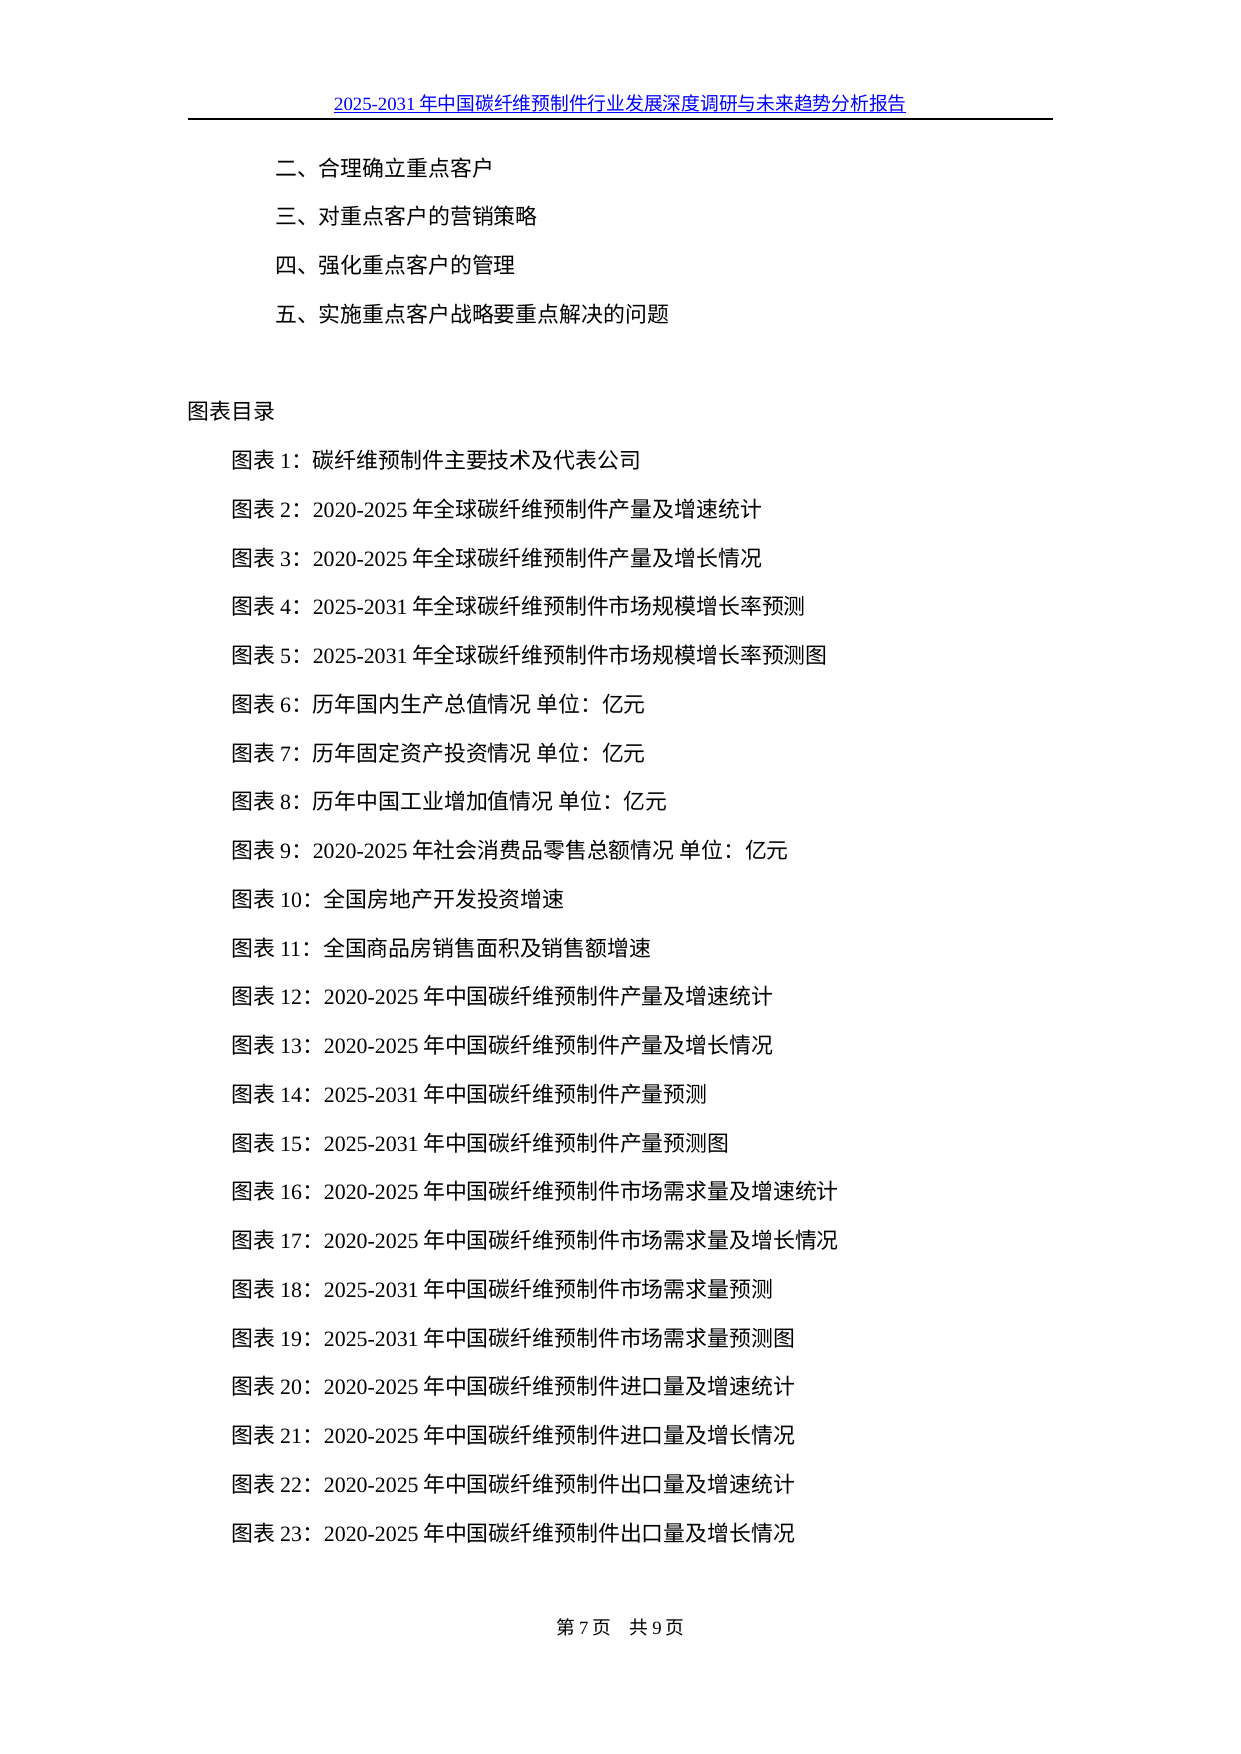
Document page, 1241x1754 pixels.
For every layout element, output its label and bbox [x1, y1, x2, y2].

text [187, 150, 1053, 1548]
